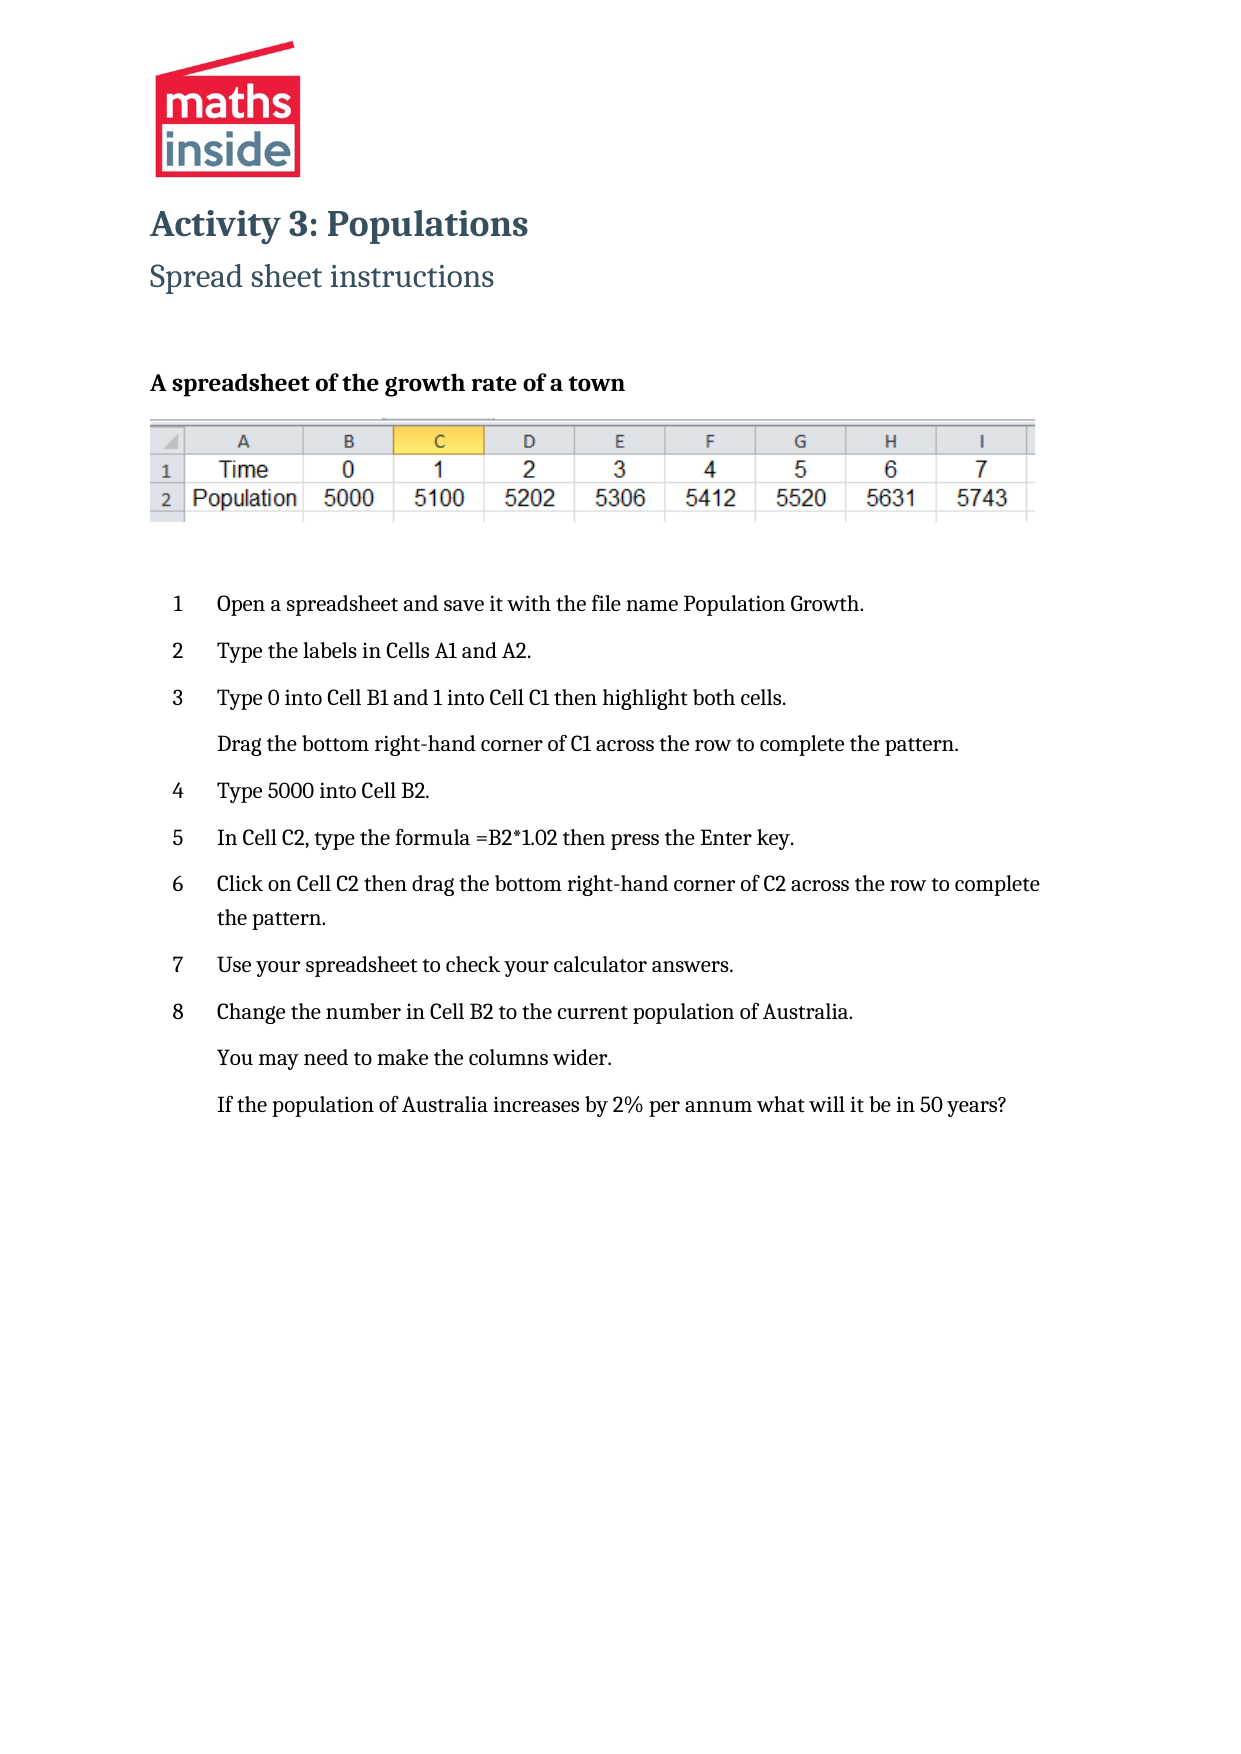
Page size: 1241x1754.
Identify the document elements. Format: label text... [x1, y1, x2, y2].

table_cell Use your spreadsheet to check your calculator answers. [206, 952, 1058, 998]
table_header 1 [150, 591, 206, 638]
table_cell 6 [150, 871, 206, 952]
table_cell Type 5000 into Cell B2. [206, 778, 1058, 824]
table_cell Click on Cell C2 then drag the bottom right-hand corner of C2 across the row to complete the pattern. [206, 871, 1058, 952]
table_cell Type the labels in Cells A1 and A2. [206, 638, 1058, 684]
table_cell 7 [150, 952, 206, 998]
table_cell 2 [150, 638, 206, 684]
table_cell 8 [150, 999, 206, 1138]
table_cell 5 [150, 824, 206, 871]
table_cell 4 [150, 778, 206, 824]
subtitle A spreadsheet of the growth rate of a town [150, 368, 1090, 397]
picture [150, 36, 305, 182]
table_cell Type 0 into Cell B1 and 1 into Cell C1 then highlight both cells. Drag the bottom right-hand corner of C1 across the row to complete the pattern. [206, 684, 1058, 778]
picture [150, 418, 1036, 522]
table_header Open a spreadsheet and save it with the file name Population Growth. [206, 591, 1058, 638]
table_cell In Cell C2, type the formula =B2*1.02 then press the Enter key. [206, 824, 1058, 871]
table_cell Change the number in Cell B2 to the current population of Australia. You may need to make the columns wider. If the population of Australia increases by 2% per annum what will it be in 50 years? [206, 999, 1058, 1138]
text Activity 3: Populations Spread sheet instructions [150, 203, 1090, 296]
table_cell 3 [150, 684, 206, 778]
